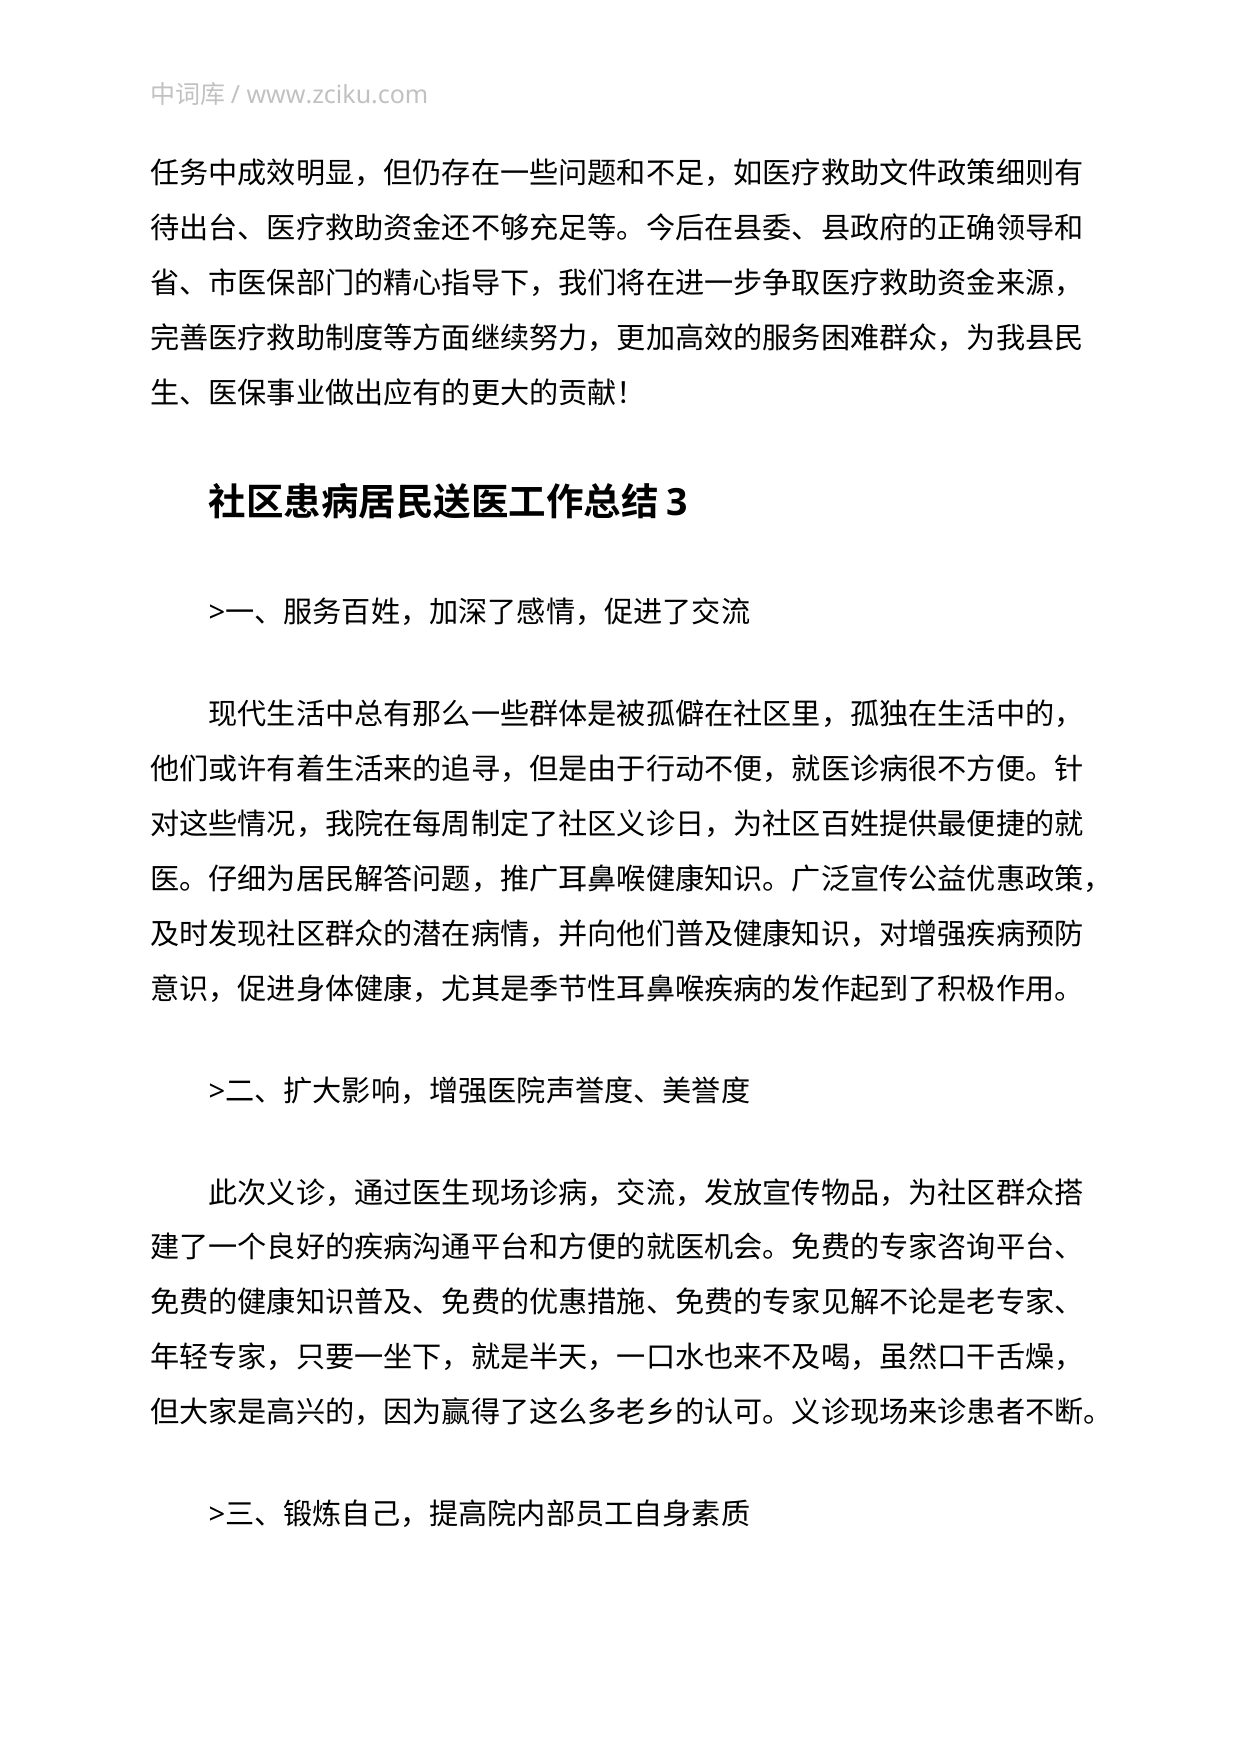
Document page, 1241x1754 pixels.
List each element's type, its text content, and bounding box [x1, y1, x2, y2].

text 社区患病居民送医工作总结3 [150, 471, 1090, 526]
text 此次义诊，通过医生现场诊病，交流，发放宣传物品，为社区群众搭建了一个良好的疾病沟通平台和方便的就医机会。免费的专家咨询平台、免费的健康知识普及、免费的优惠措施、免费的专家见解不论是老专家、年轻专家，只要一坐下，就是半天，一口水也来不及喝，虽然口干舌燥，但大家是高兴的，因为赢得了这么多老乡的认可。义诊现场来诊患者不断。 [150, 1169, 1090, 1431]
text 现代生活中总有那么一些群体是被孤僻在社区里，孤独在生活中的，他们或许有着生活来的追寻，但是由于行动不便，就医诊病很不方便。针对这些情况，我院在每周制定了社区义诊日，为社区百姓提供最便捷的就医。仔细为居民解答问题，推广耳鼻喉健康知识。广泛宣传公益优惠政策，及时发现社区群众的潜在病情，并向他们普及健康知识，对增强疾病预防意识，促进身体健康，尤其是季节性耳鼻喉疾病的发作起到了积极作用。 [150, 691, 1090, 1008]
text >三、锻炼自己，提高院内部员工自身素质 [150, 1491, 1090, 1533]
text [150, 150, 1090, 412]
text >二、扩大影响，增强医院声誉度、美誉度 [150, 1067, 1090, 1109]
text >一、服务百姓，加深了感情，促进了交流 [150, 589, 1090, 631]
